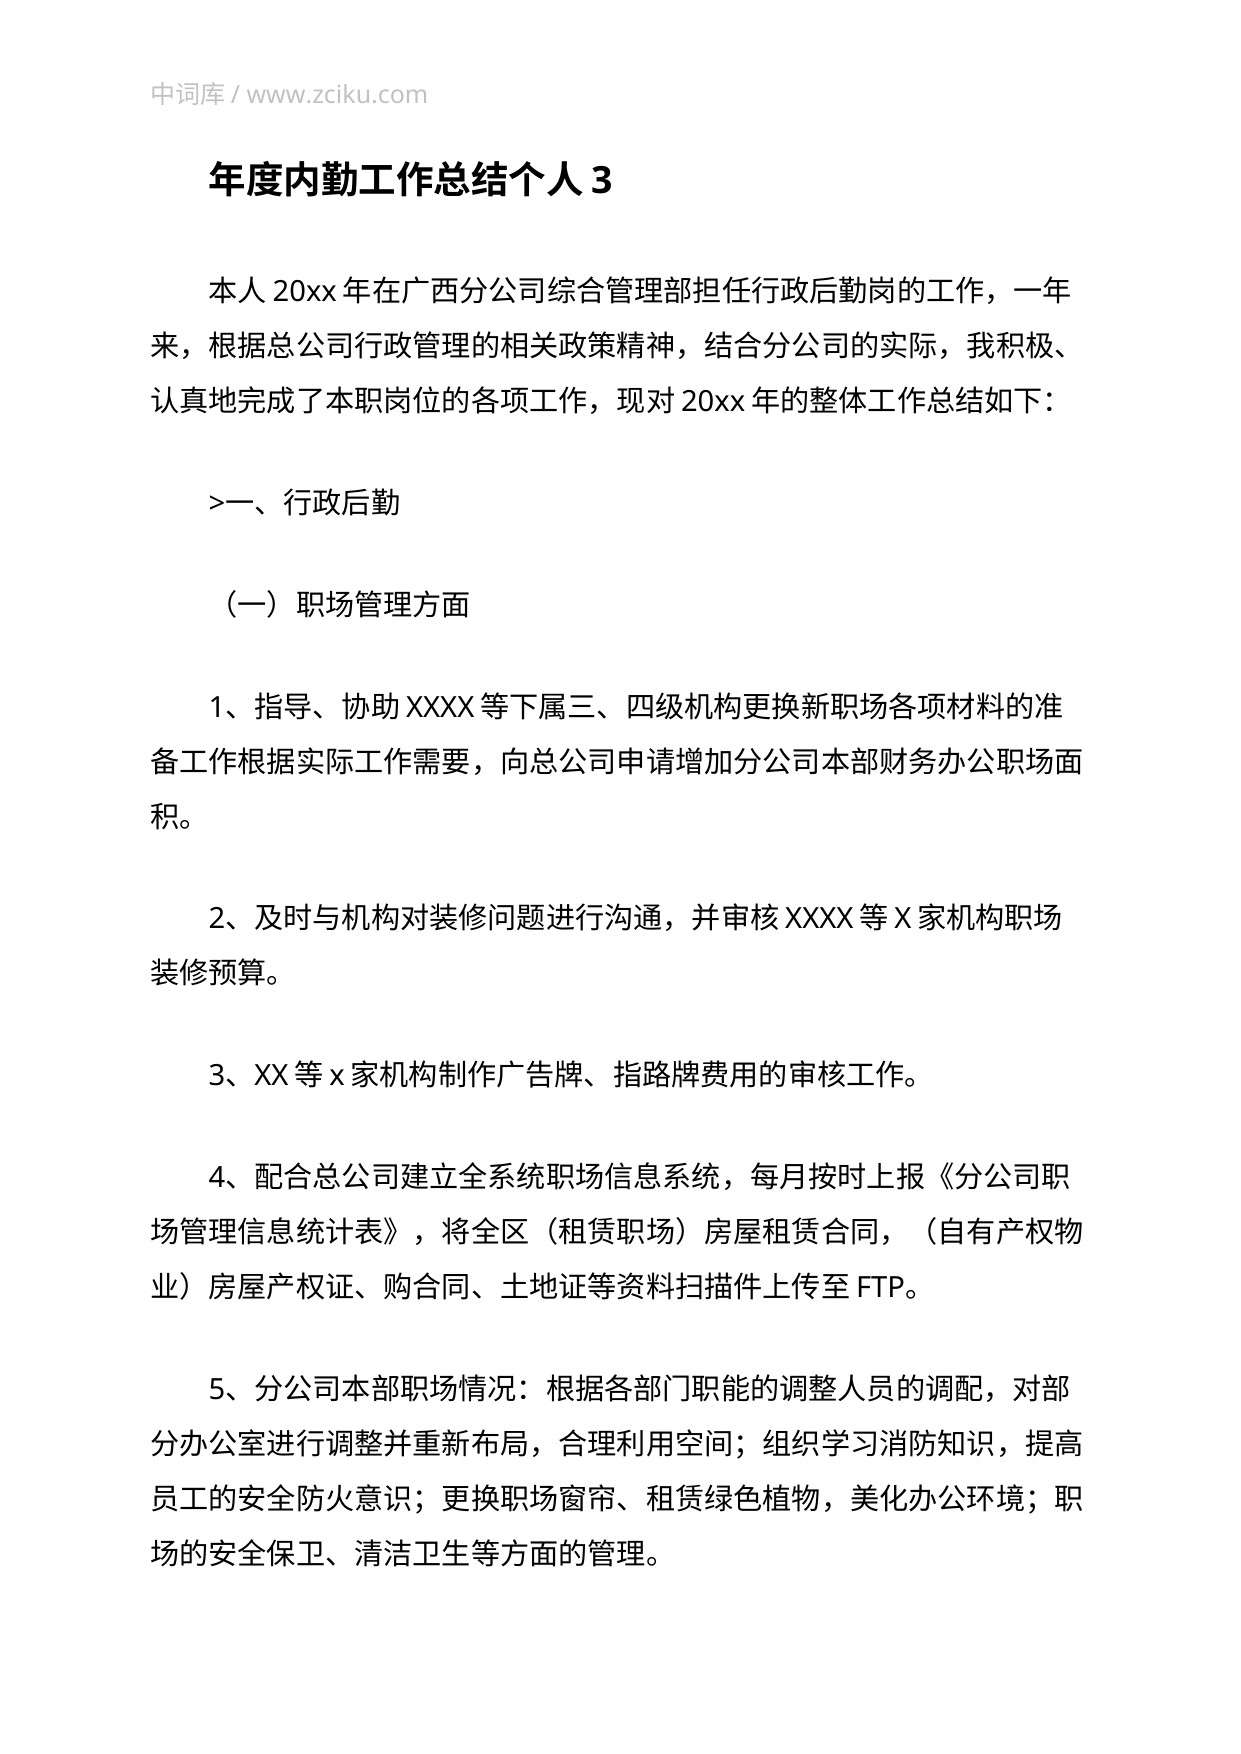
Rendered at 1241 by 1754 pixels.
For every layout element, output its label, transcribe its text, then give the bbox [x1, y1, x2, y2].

text 2、及时与机构对装修问题进行沟通，并审核XXXX等X家机构职场装修预算。 [150, 895, 1090, 992]
text 本人20xx年在广西分公司综合管理部担任行政后勤岗的工作，一年来，根据总公司行政管理的相关政策精神，结合分公司的实际，我积极、认真地完成了本职岗位的各项工作，现对20xx年的整体工作总结如下： [150, 268, 1090, 420]
text 3、XX等x家机构制作广告牌、指路牌费用的审核工作。 [150, 1052, 1090, 1094]
text （一）职场管理方面 [150, 581, 1090, 624]
text 年度内勤工作总结个人3 [150, 150, 1090, 204]
text 5、分公司本部职场情况：根据各部门职能的调整人员的调配，对部分办公室进行调整并重新布局，合理利用空间；组织学习消防知识，提高员工的安全防火意识；更换职场窗帘、租赁绿色植物，美化办公环境；职场的安全保卫、清洁卫生等方面的管理。 [150, 1366, 1090, 1573]
text >一、行政后勤 [150, 479, 1090, 522]
text 4、配合总公司建立全系统职场信息系统，每月按时上报《分公司职场管理信息统计表》，将全区（租赁职场）房屋租赁合同，（自有产权物业）房屋产权证、购合同、土地证等资料扫描件上传至FTP。 [150, 1154, 1090, 1306]
text 1、指导、协助XXXX等下属三、四级机构更换新职场各项材料的准备工作根据实际工作需要，向总公司申请增加分公司本部财务办公职场面积。 [150, 683, 1090, 835]
